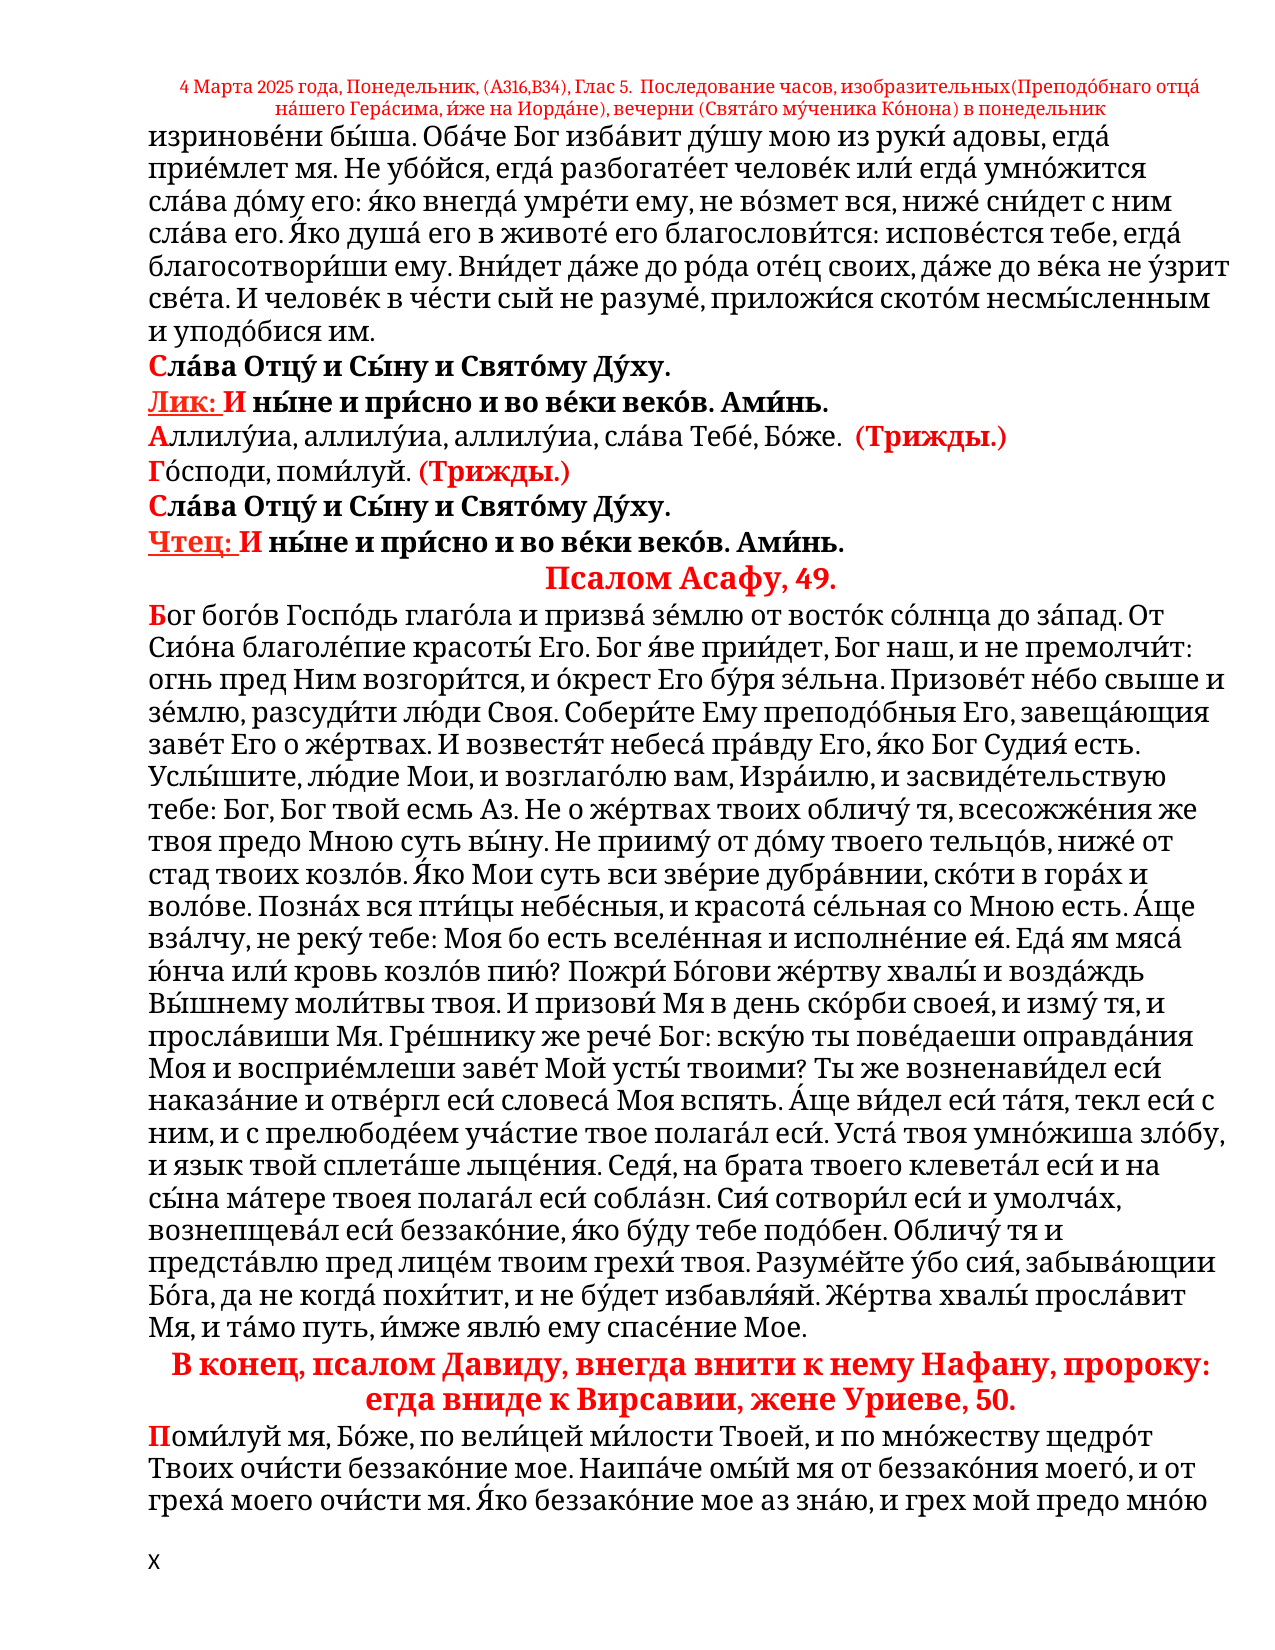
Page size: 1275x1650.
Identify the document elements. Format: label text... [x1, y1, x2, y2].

text Чтец: И ны́не и при́сно и во ве́ки веко́в. Ами́нь. [148, 623, 1233, 657]
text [148, 121, 1233, 445]
text Лик: И ны́не и при́сно и во ве́ки веко́в. Ами́нь. [148, 483, 1233, 516]
text Сла́ва Отцу́ и Сы́ну и Свято́му Ду́ху. [148, 447, 1233, 481]
text Аллилу́иа, аллилу́иа, аллилу́иа, сла́ва Тебе́, Бо́же. (Трижды.) [148, 518, 1233, 551]
text Го́споди, поми́луй. (Трижды.) [148, 553, 1233, 585]
text Псалом Асафу, 49. [148, 659, 1233, 695]
text Бог бого́в Госпо́дь глаго́ла и призва́ зе́млю от восто́к со́лнца до за́пад. От Сио́на благоле́пие красоты́ Его. Бог я́ве прии́дет, Бог наш, и не премолчи́т: огнь пред Ним возгори́тся, и о́крест Его бу́ря зе́льна. Призове́т не́бо свыше и зе́млю, разсуди́ти лю́ди Своя. Собери́те Ему преподо́бныя Его, завеща́ющия заве́т Его о же́ртвах. И возвестя́т небеса́ пра́вду Его, я́ко Бог Судия́ есть. Услы́шите, лю́дие Мои, и возглаго́лю вам, Изра́илю, и засвиде́тельствую тебе: Бог, Бог твой есмь Аз. Не о же́ртвах твоих обличу́ тя, всесожже́ния же твоя предо Мною суть вы́ну. Не прииму́ от до́му твоего тельцо́в, ниже́ от стад твоих козло́в. Я́ко Мои суть вси зве́рие дубра́внии, ско́ти в гора́х и воло́ве. Позна́х вся пти́цы небе́сныя, и красота́ се́льная со Мною есть. А́ще вза́лчу, не реку́ тебе: Моя бо есть вселе́нная и исполне́ние ея́. Еда́ ям мяса́ ю́нча или́ кровь козло́в пию́? Пожри́ Бо́гови же́ртву хвалы́ и возда́ждь Вы́шнему моли́твы твоя. И призови́ Мя в день ско́рби своея́, и изму́ тя, и просла́виши Мя. Гре́шнику же рече́ Бог: вску́ю ты пове́даеши оправда́ния Моя и восприе́млеши заве́т Мой усты́ твоими? Ты же возненави́дел еси́ наказа́ние и отве́ргл еси́ словеса́ Моя вспять. А́ще ви́дел еси́ та́тя, текл еси́ с ним, и с прелюбоде́ем уча́стие твое полага́л еси́. Уста́ твоя умно́жиша зло́бу, и язык твой сплета́ше лыце́ния. Седя́, на брата твоего клевета́л еси́ и на сы́на ма́тере твоея полага́л еси́ собла́зн. Сия́ сотвори́л еси́ и умолча́х, вознепщева́л еси́ беззако́ние, я́ко бу́ду тебе подо́бен. Обличу́ тя и предста́влю пред лице́м твоим грехи́ твоя. Разуме́йте у́бо сия́, забыва́ющии Бо́га, да не когда́ похи́тит, и не бу́дет избавля́яй. Же́ртва хвалы́ просла́вит Мя, и та́мо путь, и́мже явлю́ ему спасе́ние Мое. [148, 697, 1233, 1442]
text В конец, псалом Давиду, внегда внити к нему Нафану, пророку: егда вниде к Вирсавии, жене Уриеве, 50. [148, 1444, 1233, 1516]
text Сла́ва Отцу́ и Сы́ну и Свято́му Ду́ху. [148, 587, 1233, 621]
